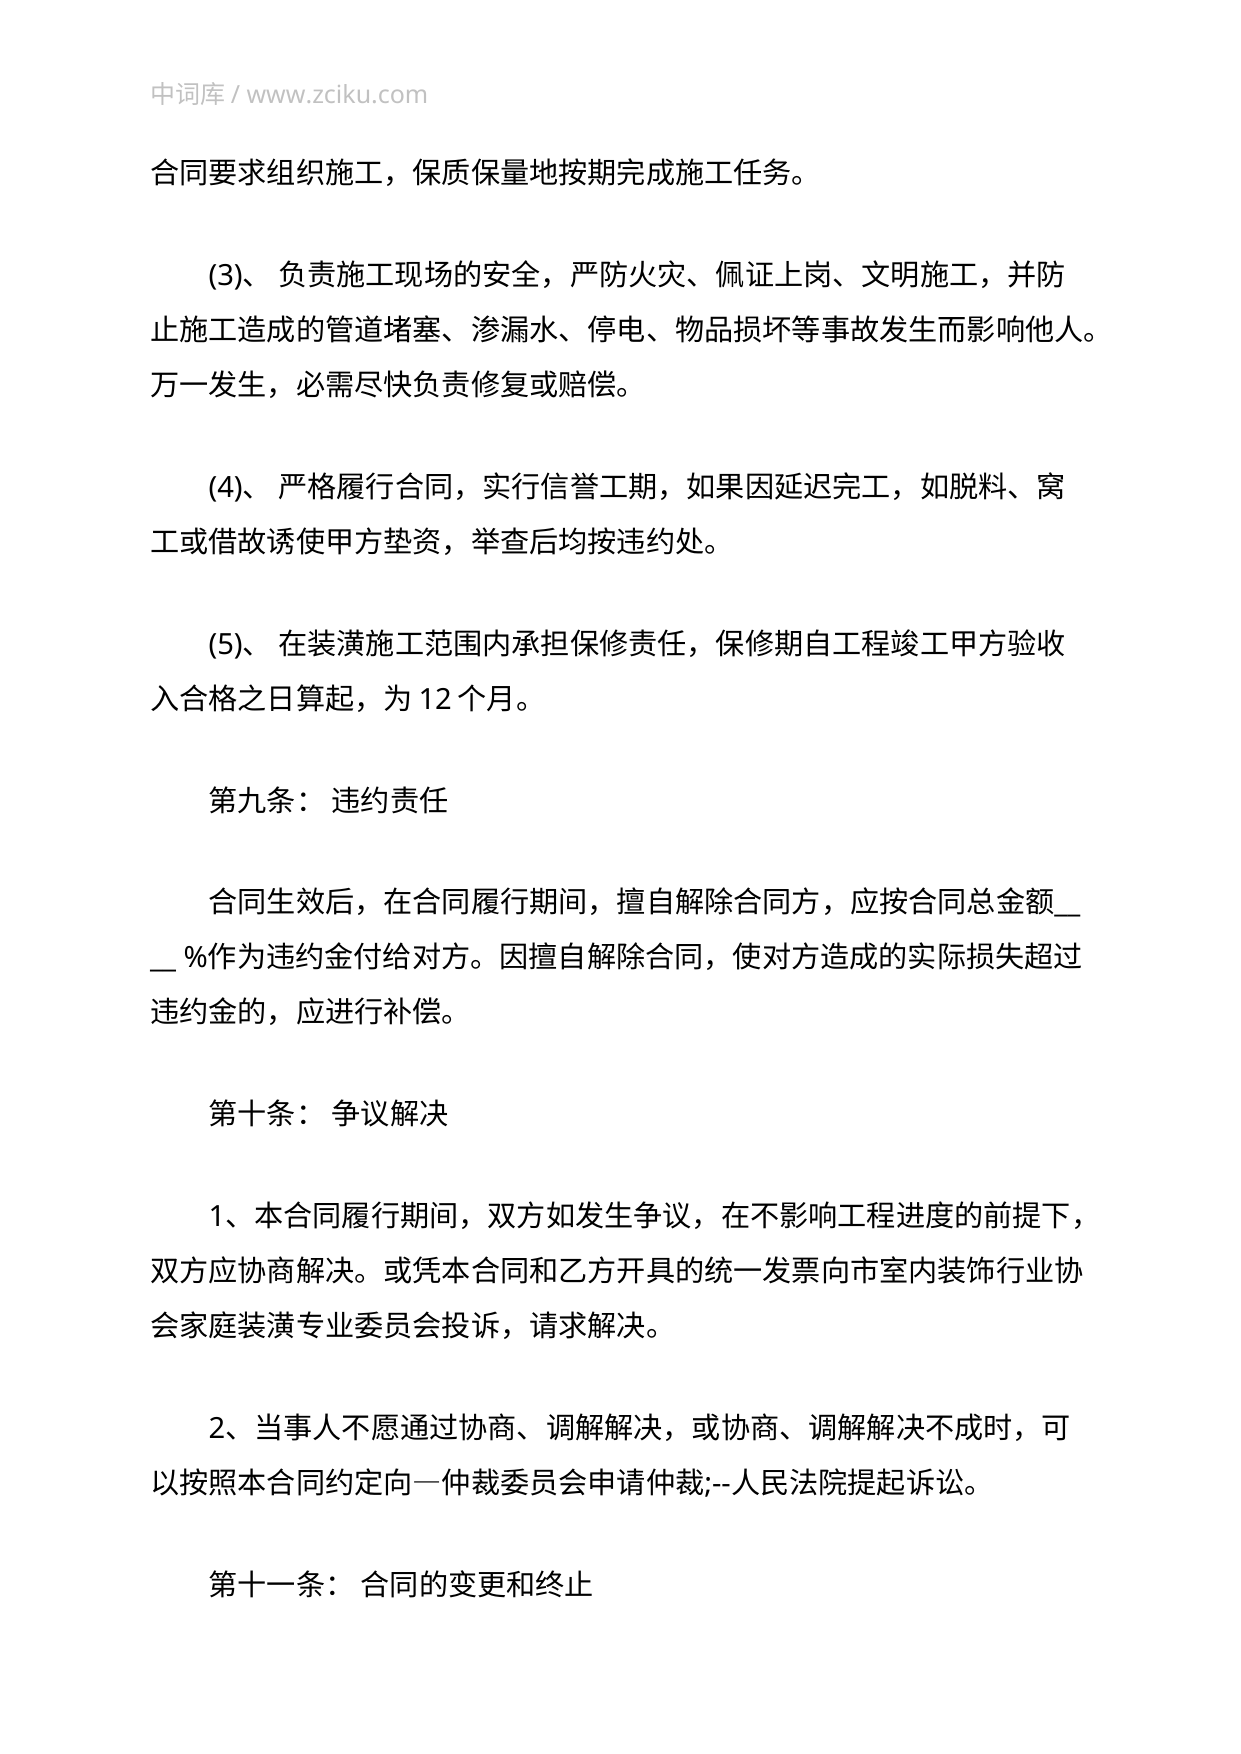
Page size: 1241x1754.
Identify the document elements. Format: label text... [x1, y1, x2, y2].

text 合同生效后，在合同履行期间，擅自解除合同方，应按合同总金额____ %作为违约金付给对方。因擅自解除合同，使对方造成的实际损失超过违约金的，应进行补偿。 [150, 879, 1090, 1031]
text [150, 150, 1090, 192]
text 第十一条： 合同的变更和终止 [150, 1561, 1090, 1603]
text (3)、 负责施工现场的安全，严防火灾、佩证上岗、文明施工，并防止施工造成的管道堵塞、渗漏水、停电、物品损坏等事故发生而影响他人。万一发生，必需尽快负责修复或赔偿。 [150, 252, 1090, 404]
text (4)、 严格履行合同，实行信誉工期，如果因延迟完工，如脱料、窝工或借故诱使甲方垫资，举查后均按违约处。 [150, 463, 1090, 561]
text 第十条： 争议解决 [150, 1091, 1090, 1133]
text (5)、 在装潢施工范围内承担保修责任，保修期自工程竣工甲方验收入合格之日算起，为12个月。 [150, 620, 1090, 718]
text 2、当事人不愿通过协商、调解解决，或协商、调解解决不成时，可以按照本合同约定向—仲裁委员会申请仲裁;--人民法院提起诉讼。 [150, 1404, 1090, 1502]
text 1、本合同履行期间，双方如发生争议，在不影响工程进度的前提下，双方应协商解决。或凭本合同和乙方开具的统一发票向市室内装饰行业协会家庭装潢专业委员会投诉，请求解决。 [150, 1192, 1090, 1345]
text 第九条： 违约责任 [150, 777, 1090, 819]
